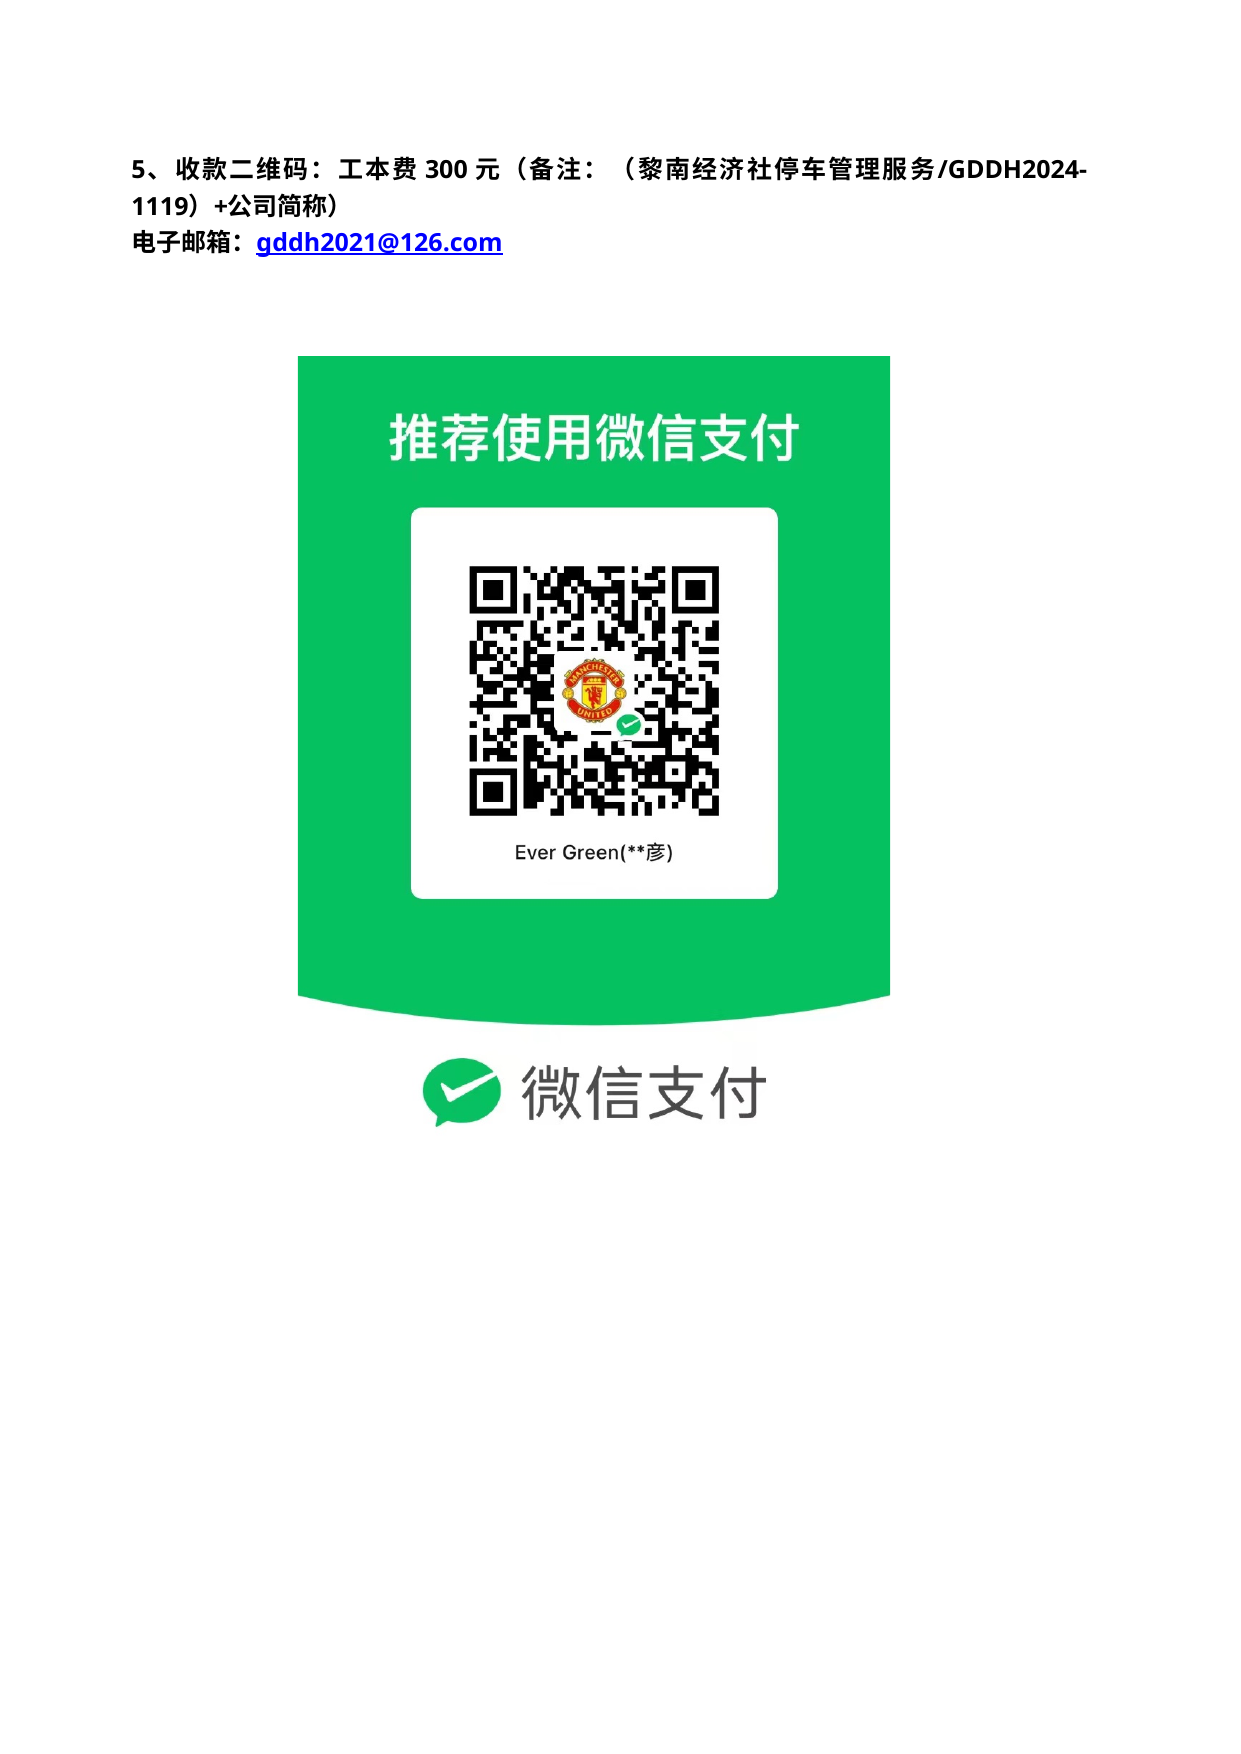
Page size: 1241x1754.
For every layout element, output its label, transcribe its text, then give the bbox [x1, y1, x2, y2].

picture [297, 356, 891, 1161]
text 5、收款二维码：工本费300元（备注：（黎南经济社停车管理服务/GDDH2024-1119）+公司简称） [131, 150, 1087, 222]
text 电子邮箱：gddh2021@126.com [131, 222, 1087, 259]
